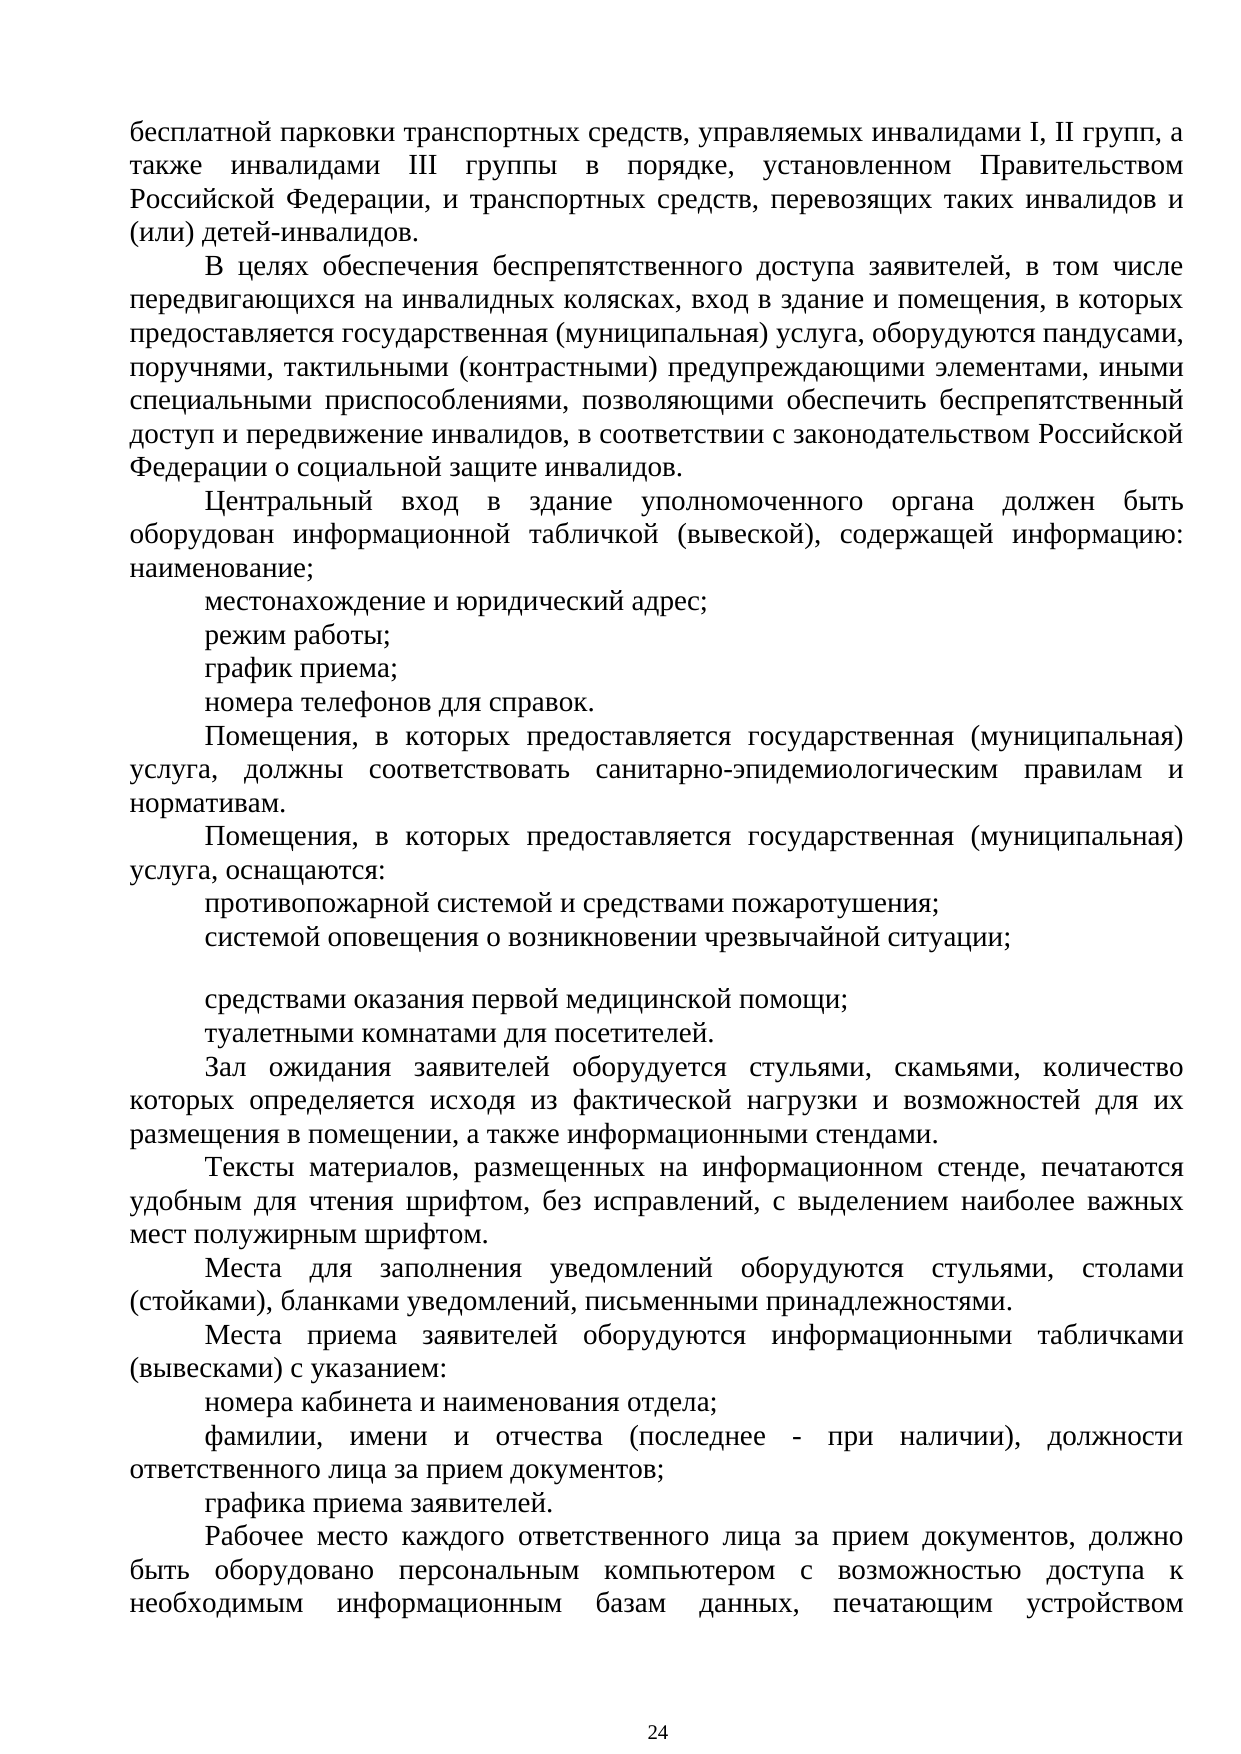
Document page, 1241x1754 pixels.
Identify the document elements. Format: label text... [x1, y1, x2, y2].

text Помещения, в которых предоставляется государственная (муниципальная) услуга, должны соответствовать санитарно-эпидемиологическим правилам и нормативам. [129, 718, 1184, 818]
text Тексты материалов, размещенных на информационном стенде, печатаются удобным для чтения шрифтом, без исправлений, с выделением наиболее важных мест полужирным шрифтом. [129, 1149, 1184, 1250]
text Места для заполнения уведомлений оборудуются стульями, столами (стойками), бланками уведомлений, письменными принадлежностями. [129, 1250, 1184, 1317]
text график приема; [129, 651, 1184, 684]
text Помещения, в которых предоставляется государственная (муниципальная) услуга, оснащаются: [129, 818, 1184, 885]
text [129, 114, 1184, 248]
text Зал ожидания заявителей оборудуется стульями, скамьями, количество которых определяется исходя из фактической нагрузки и возможностей для их размещения в помещении, а также информационными стендами. [129, 1049, 1184, 1149]
text местонахождение и юридический адрес; [129, 583, 1184, 617]
text Центральный вход в здание уполномоченного органа должен быть оборудован информационной табличкой (вывеской), содержащей информацию: наименование; [129, 483, 1184, 583]
text фамилии, имени и отчества (последнее - при наличии), должности ответственного лица за прием документов; [129, 1418, 1184, 1485]
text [129, 1518, 1184, 1619]
text номера кабинета и наименования отдела; [129, 1384, 1184, 1418]
text номера телефонов для справок. [129, 684, 1184, 718]
text В целях обеспечения беспрепятственного доступа заявителей, в том числе передвигающихся на инвалидных колясках, вход в здание и помещения, в которых предоставляется государственная (муниципальная) услуга, оборудуются пандусами, поручнями, тактильными (контрастными) предупреждающими элементами, иными специальными приспособлениями, позволяющими обеспечить беспрепятственный доступ и передвижение инвалидов, в соответствии с законодательством Российской Федерации о социальной защите инвалидов. [129, 248, 1184, 483]
text туалетными комнатами для посетителей. [129, 1015, 1184, 1049]
text Места приема заявителей оборудуются информационными табличками (вывесками) с указанием: [129, 1317, 1184, 1384]
text средствами оказания первой медицинской помощи; [129, 982, 1184, 1015]
text системой оповещения о возникновении чрезвычайной ситуации; [129, 919, 1184, 952]
text графика приема заявителей. [129, 1485, 1184, 1518]
text противопожарной системой и средствами пожаротушения; [129, 885, 1184, 919]
text режим работы; [129, 617, 1184, 651]
